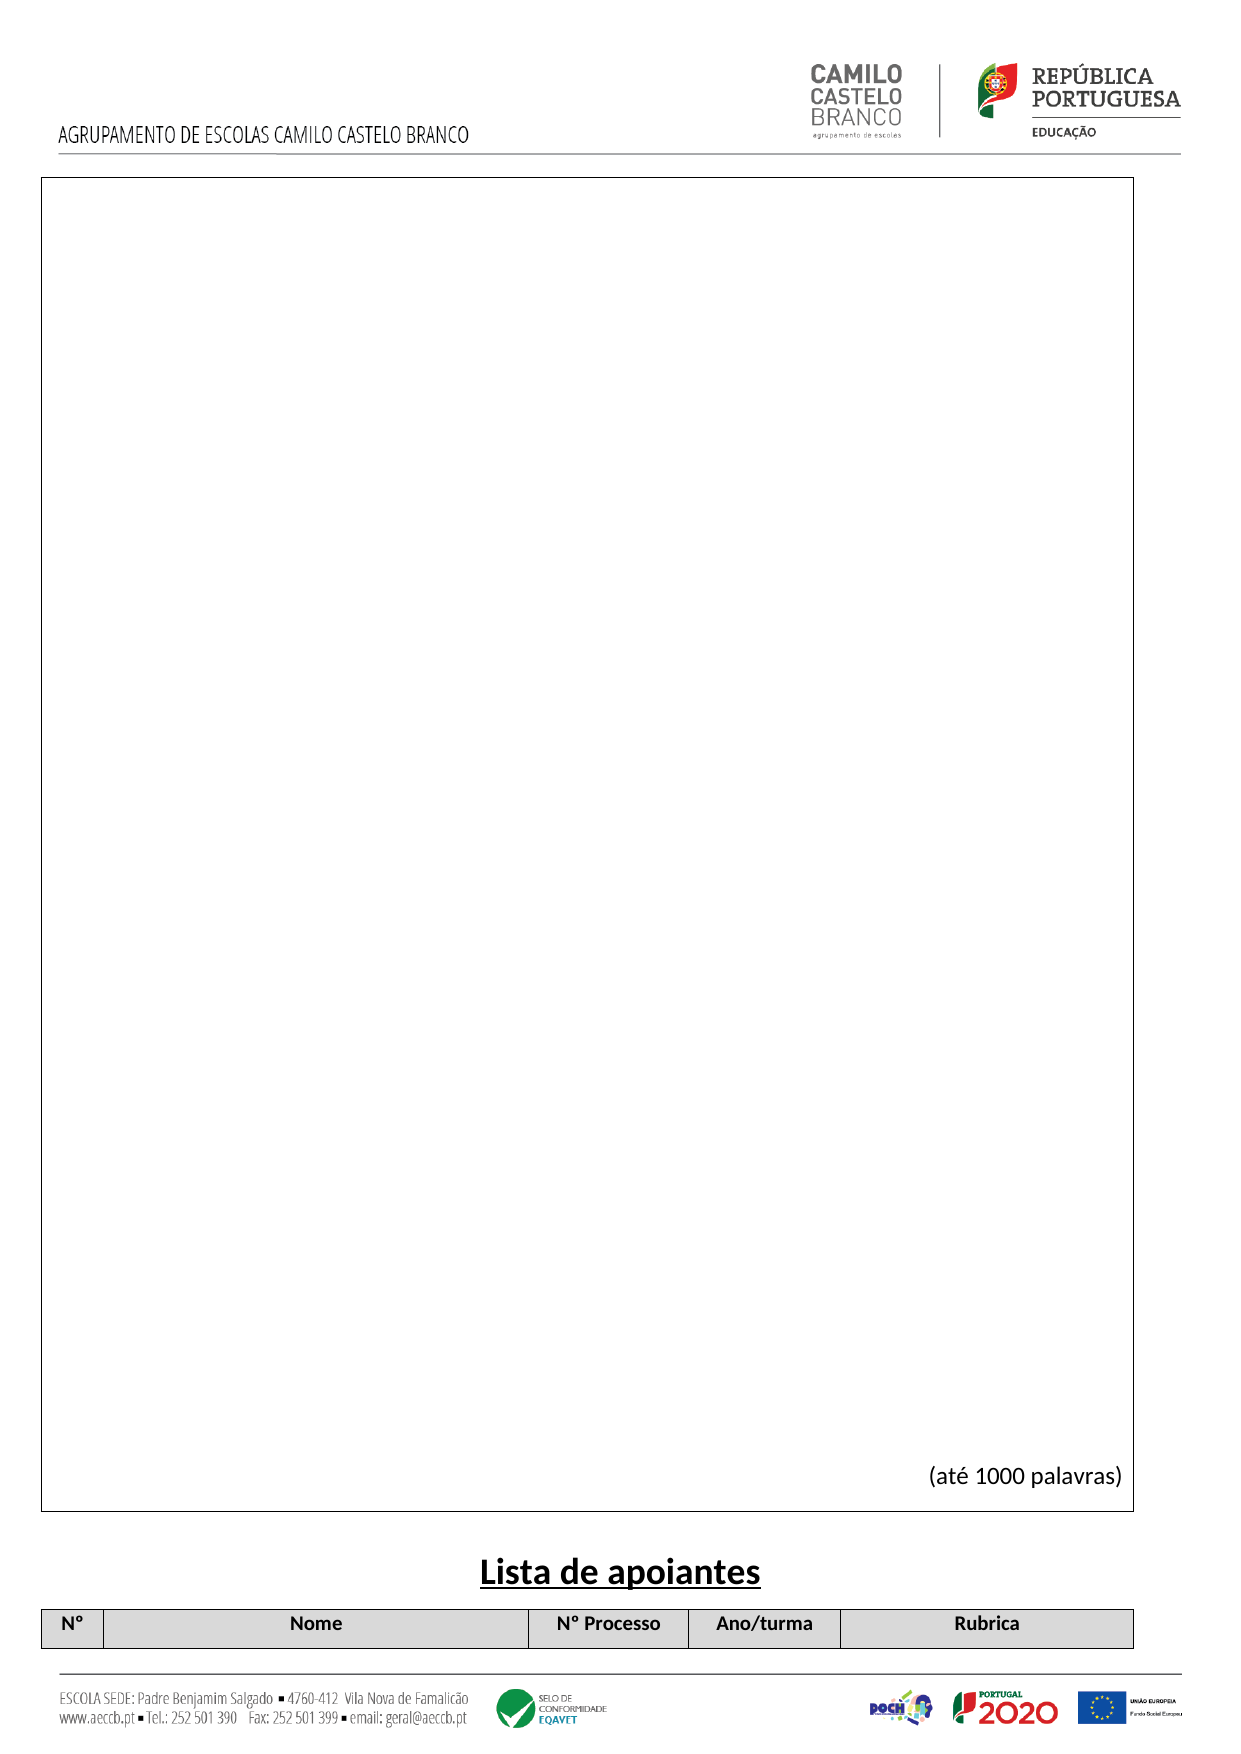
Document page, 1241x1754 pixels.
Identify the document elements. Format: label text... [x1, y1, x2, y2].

table_header Nº Processo [529, 1610, 688, 1648]
table_header Ano/turma [689, 1610, 840, 1648]
table_header Nome [104, 1610, 528, 1648]
table_header Rubrica [841, 1610, 1133, 1648]
table_header Nº [42, 1610, 103, 1648]
picture [0, 0, 1240, 195]
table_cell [42, 178, 1133, 1511]
text Lista de apoiantes [118, 1548, 1122, 1593]
picture [0, 1661, 1239, 1754]
